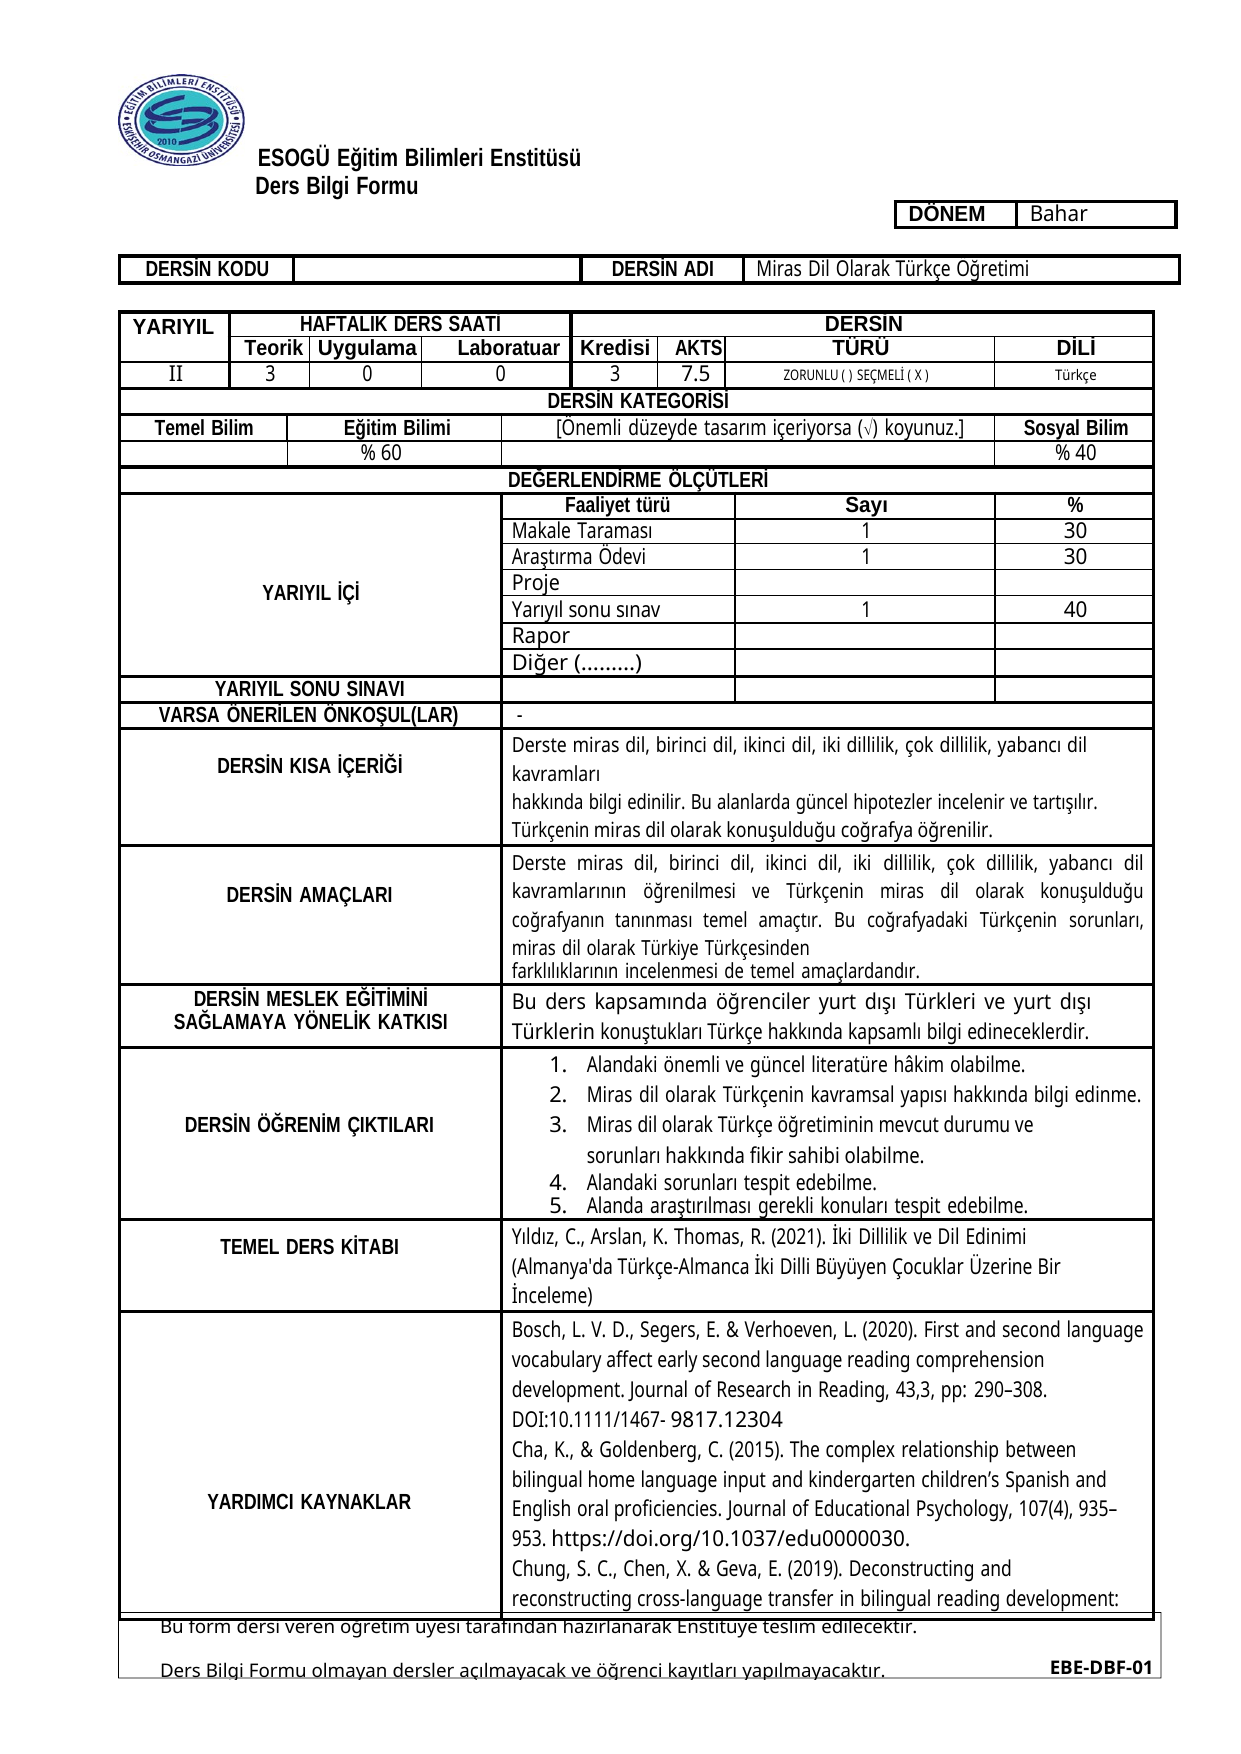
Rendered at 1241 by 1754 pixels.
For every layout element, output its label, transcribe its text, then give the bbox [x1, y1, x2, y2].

table_cell % 60 [288, 442, 501, 465]
table_cell Eğitim Bilimi [288, 416, 501, 440]
table_cell [502, 442, 994, 465]
picture [118, 74, 245, 166]
table_cell [121, 442, 287, 465]
table_cell 0 [310, 363, 421, 387]
table_cell DERSİN AMAÇLARI [121, 847, 500, 983]
table_cell [736, 650, 994, 674]
table_cell YARDIMCI KAYNAKLAR [121, 1313, 500, 1617]
table_cell Uygulama [310, 337, 421, 361]
table_cell [996, 570, 1152, 595]
table_cell % [996, 495, 1152, 517]
table_header DERSİN ADI [583, 258, 742, 281]
table_cell Proje [503, 570, 734, 595]
table_cell 3 [573, 363, 657, 387]
table_header [295, 258, 579, 281]
table_cell AKTS [658, 337, 724, 361]
table_cell Teorik [231, 337, 309, 361]
table_cell Sosyal Bilim [995, 416, 1152, 440]
table_header HAFTALIK DERS SAATİ [231, 314, 569, 336]
table_cell Bu ders kapsamında öğrenciler yurt dışı Türkleri ve yurt dışı Türklerin konuştukları Türkçe hakkında kapsamlı bilgi edineceklerdir. [503, 986, 1152, 1046]
table_cell Laboratuar [422, 337, 569, 361]
table_cell DERSİN KISA İÇERİĞİ [121, 730, 500, 844]
table_cell ZORUNLU ( ) SEÇMELİ ( X ) [726, 363, 994, 387]
table_cell DERSİN ÖĞRENİM ÇIKTILARI [121, 1049, 500, 1218]
table_cell TEMEL DERS KİTABI [121, 1221, 500, 1310]
table_cell [736, 570, 994, 595]
table_cell 40 [996, 596, 1152, 622]
table_cell Makale Taraması [503, 520, 734, 543]
table_cell - [503, 704, 1152, 727]
table_cell [996, 650, 1152, 674]
table_cell 1 [736, 596, 994, 622]
table_cell 30 [996, 520, 1152, 543]
table_cell [996, 678, 1152, 701]
table_cell [Önemli düzeyde tasarım içeriyorsa () koyunuz.] [502, 416, 994, 440]
table_cell YARIYIL İÇİ [121, 495, 500, 674]
table_cell Temel Bilim [121, 416, 286, 440]
table_cell 0 [422, 363, 569, 387]
table_cell [736, 624, 994, 648]
table_header DERSİN KODU [121, 258, 292, 281]
table_cell VARSA ÖNERİLEN ÖNKOŞUL(LAR) [121, 704, 500, 727]
table_cell Rapor [503, 624, 734, 648]
table_cell Türkçe [995, 363, 1152, 387]
table_header Miras Dil Olarak Türkçe Öğretimi [745, 258, 1178, 281]
table_cell YARIYIL SONU SINAVI [121, 678, 500, 701]
table_cell TÜRÜ [726, 337, 994, 361]
table_cell Yarıyıl sonu sınav [503, 596, 734, 622]
table_cell % 40 [995, 442, 1152, 465]
table_cell DİLİ [995, 337, 1152, 361]
table_cell Faaliyet türü [503, 495, 734, 517]
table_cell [503, 1313, 1152, 1617]
table_cell 1 [736, 520, 994, 543]
table_header DERSİN [573, 314, 1152, 336]
table_header Bahar [1018, 203, 1174, 226]
text ESOGÜ Eğitim Bilimleri Enstitüsü [258, 142, 1226, 171]
table_cell Diğer (………) [503, 650, 734, 674]
text Ders Bilgi Formu [255, 171, 1226, 200]
table_cell DERSİN MESLEK EĞİTİMİNİ SAĞLAMAYA YÖNELİK KATKISI [121, 986, 500, 1046]
table_header YARIYIL [121, 314, 228, 361]
table_cell II [121, 363, 228, 387]
table_cell Derste miras dil, birinci dil, ikinci dil, iki dillilik, çok dillilik, yabancı dil kavramlarının öğrenilmesi ve Türkçenin miras dil olarak konuşulduğu coğrafyanın tanınması temel amaçtır. Bu coğrafyadaki Türkçenin sorunları, miras dil olarak Türkiye Türkçesinden farklılıklarının incelenmesi de temel amaçlardandır. [503, 847, 1152, 983]
table_cell 7.5 [658, 363, 724, 387]
table_cell Kredisi [573, 337, 657, 361]
table_cell 1 [736, 544, 994, 569]
table_cell Derste miras dil, birinci dil, ikinci dil, iki dillilik, çok dillilik, yabancı dil kavramları hakkında bilgi edinilir. Bu alanlarda güncel hipotezler incelenir ve tartışılır. Türkçenin miras dil olarak konuşulduğu coğrafya öğrenilir. [503, 730, 1152, 844]
table_cell [736, 678, 994, 701]
table_cell 30 [996, 544, 1152, 569]
table_cell Sayı [736, 495, 994, 517]
table_cell DERSİN KATEGORİSİ [121, 390, 1152, 413]
table_cell Araştırma Ödevi [503, 544, 734, 569]
table_cell DEĞERLENDİRME ÖLÇÜTLERİ [121, 469, 1152, 492]
table_cell Yıldız, C., Arslan, K. Thomas, R. (2021). İki Dillilik ve Dil Edinimi (Almanya'da Türkçe-Almanca İki Dilli Büyüyen Çocuklar Üzerine Bir İnceleme) [503, 1221, 1152, 1310]
table_cell [503, 678, 734, 701]
table_header DÖNEM [897, 203, 1015, 226]
table_cell 3 [231, 363, 309, 387]
table_cell Alandaki önemli ve güncel literatüre hâkim olabilme. Miras dil olarak Türkçenin kavramsal yapısı hakkında bilgi edinme. Miras dil olarak Türkçe öğretiminin mevcut durumu ve sorunları hakkında fikir sahibi olabilme. Alandaki sorunları tespit edebilme. Alanda araştırılması gerekli konuları tespit edebilme. [503, 1049, 1152, 1218]
table_cell [996, 624, 1152, 648]
